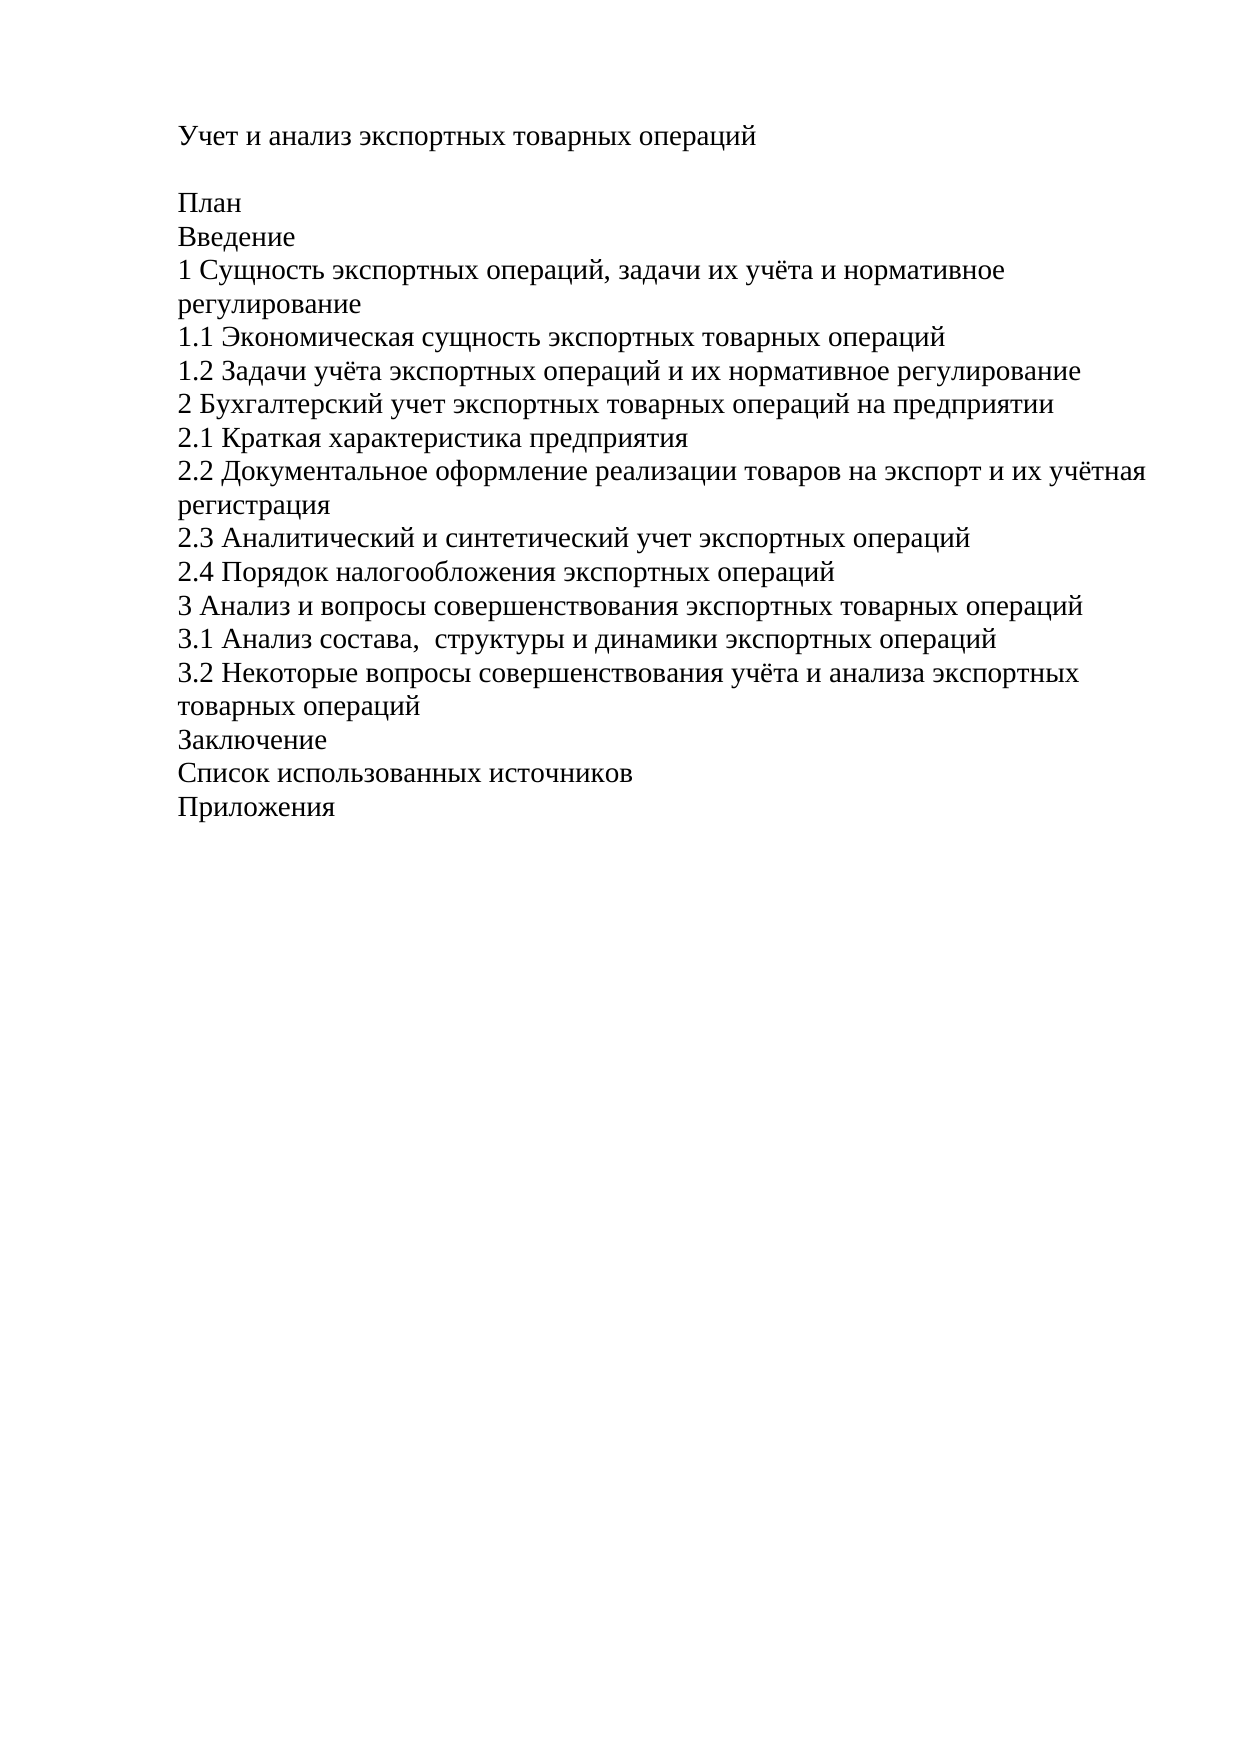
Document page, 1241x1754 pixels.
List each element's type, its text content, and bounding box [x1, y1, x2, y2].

text Введение [177, 219, 1152, 252]
text Приложения [177, 789, 1152, 822]
text 1.2 Задачи учёта экспортных операций и их нормативное регулирование [177, 353, 1152, 386]
text 2 Бухгалтерский учет экспортных товарных операций на предприятии [177, 386, 1152, 420]
text 2.3 Аналитический и синтетический учет экспортных операций [177, 521, 1152, 554]
text 3.1 Анализ состава, структуры и динамики экспортных операций [177, 621, 1152, 655]
text 2.2 Документальное оформление реализации товаров на экспорт и их учётная регистрация [177, 453, 1152, 521]
text 3 Анализ и вопросы совершенствования экспортных товарных операций [177, 588, 1152, 621]
text 2.1 Краткая характеристика предприятия [177, 420, 1152, 453]
text Заключение [177, 722, 1152, 755]
text Учет и анализ экспортных товарных операций [177, 118, 1152, 152]
text 1 Сущность экспортных операций, задачи их учёта и нормативное регулирование [177, 252, 1152, 319]
text Список использованных источников [177, 755, 1152, 789]
text 3.2 Некоторые вопросы совершенствования учёта и анализа экспортных товарных операций [177, 655, 1152, 722]
text 1.1 Экономическая сущность экспортных товарных операций [177, 319, 1152, 353]
text 2.4 Порядок налогообложения экспортных операций [177, 554, 1152, 588]
text План [177, 185, 1152, 219]
